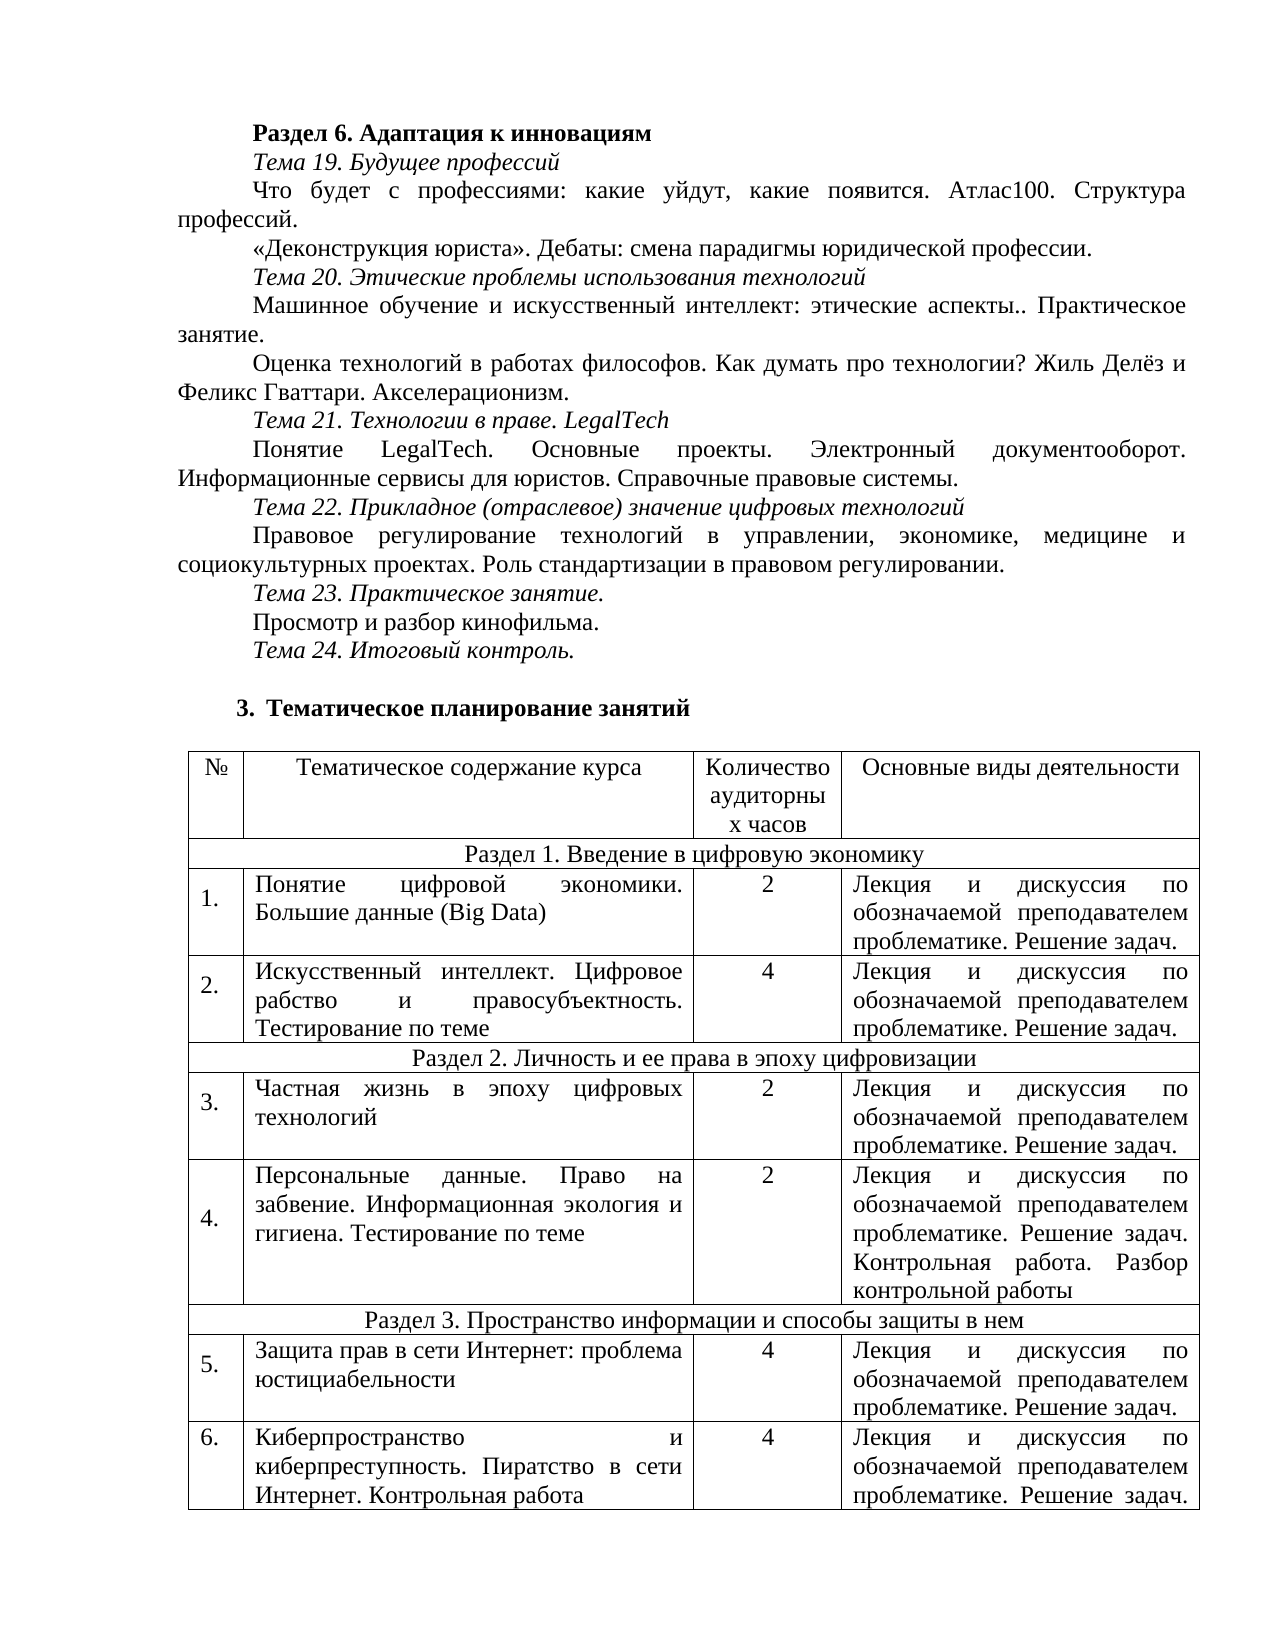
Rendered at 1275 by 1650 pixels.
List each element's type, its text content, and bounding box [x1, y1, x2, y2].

text Оценка технологий в работах философов. Как думать про технологии? Жиль Делёз и Феликс Гваттари. Акселерационизм. [177, 348, 1186, 406]
table_cell 4 [694, 956, 841, 1042]
table_cell 4 [694, 1422, 841, 1508]
table_cell 2 [694, 1160, 841, 1304]
text Что будет с профессиями: какие уйдут, какие появится. Атлас100. Структура профессий. [177, 176, 1186, 233]
text Раздел 6. Адаптация к инновациям [177, 118, 1186, 147]
text Просмотр и разбор кинофильма. [177, 607, 1186, 636]
table_cell Частная жизнь в эпоху цифровых технологий [244, 1073, 693, 1159]
table_cell Лекция и дискуссия по обозначаемой преподавателем проблематике. Решение задач. [842, 1073, 1199, 1159]
table_header Тематическое содержание курса [244, 752, 693, 838]
text Тема 19. Будущее профессий [177, 147, 1186, 176]
table_cell [189, 1160, 243, 1304]
table_cell Понятие цифровой экономики. Большие данные (Big Data) [244, 869, 693, 955]
text Тема 21. Технологии в праве. LegalTech [177, 406, 1186, 434]
table_header Количество аудиторных часов [694, 752, 841, 838]
list Тематическое планирование занятий [236, 693, 1186, 722]
table_cell Персональные данные. Право на забвение. Информационная экология и гигиена. Тестирование по теме [244, 1160, 693, 1304]
table_header № [189, 752, 243, 838]
text Машинное обучение и искусственный интеллект: этические аспекты.. Практическое занятие. [177, 291, 1186, 348]
text «Деконструкция юриста». Дебаты: смена парадигмы юридической профессии. [177, 233, 1186, 262]
table_cell [189, 956, 243, 1042]
text Тема 24. Итоговый контроль. [177, 636, 1186, 664]
table_cell [189, 869, 243, 955]
table_cell 2 [694, 869, 841, 955]
table_header Основные виды деятельности [842, 752, 1199, 838]
text Тема 23. Практическое занятие. [177, 578, 1186, 607]
table_cell Искусственный интеллект. Цифровое рабство и правосубъектность. Тестирование по теме [244, 956, 693, 1042]
table_cell Лекция и дискуссия по обозначаемой преподавателем проблематике. Решение задач. [842, 1335, 1199, 1421]
table_cell Защита прав в сети Интернет: проблема юстициабельности [244, 1335, 693, 1421]
table_cell Лекция и дискуссия по обозначаемой преподавателем проблематике. Решение задач. [842, 956, 1199, 1042]
table_cell [189, 1073, 243, 1159]
table_cell Лекция и дискуссия по обозначаемой преподавателем проблематике. Решение задач. [842, 869, 1199, 955]
text Тема 20. Этические проблемы использования технологий [177, 262, 1186, 291]
table_cell 2 [694, 1073, 841, 1159]
table_cell [189, 1335, 243, 1421]
text Тема 22. Прикладное (отраслевое) значение цифровых технологий [177, 492, 1186, 521]
text Правовое регулирование технологий в управлении, экономике, медицине и социокультурных проектах. Роль стандартизации в правовом регулировании. [177, 521, 1186, 578]
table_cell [244, 1422, 693, 1508]
table_cell [189, 1422, 243, 1508]
table_cell Лекция и дискуссия по обозначаемой преподавателем проблематике. Решение задач. Контрольная работа. Разбор контрольной работы [842, 1160, 1199, 1304]
table_cell 4 [694, 1335, 841, 1421]
text Понятие LegalTech. Основные проекты. Электронный документооборот. Информационные сервисы для юристов. Справочные правовые системы. [177, 434, 1186, 492]
table_cell Раздел 3. Пространство информации и способы защиты в нем [189, 1305, 1199, 1334]
table_cell Раздел 1. Введение в цифровую экономику [189, 839, 1199, 868]
table_cell Раздел 2. Личность и ее права в эпоху цифровизации [189, 1043, 1199, 1072]
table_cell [842, 1422, 1199, 1508]
